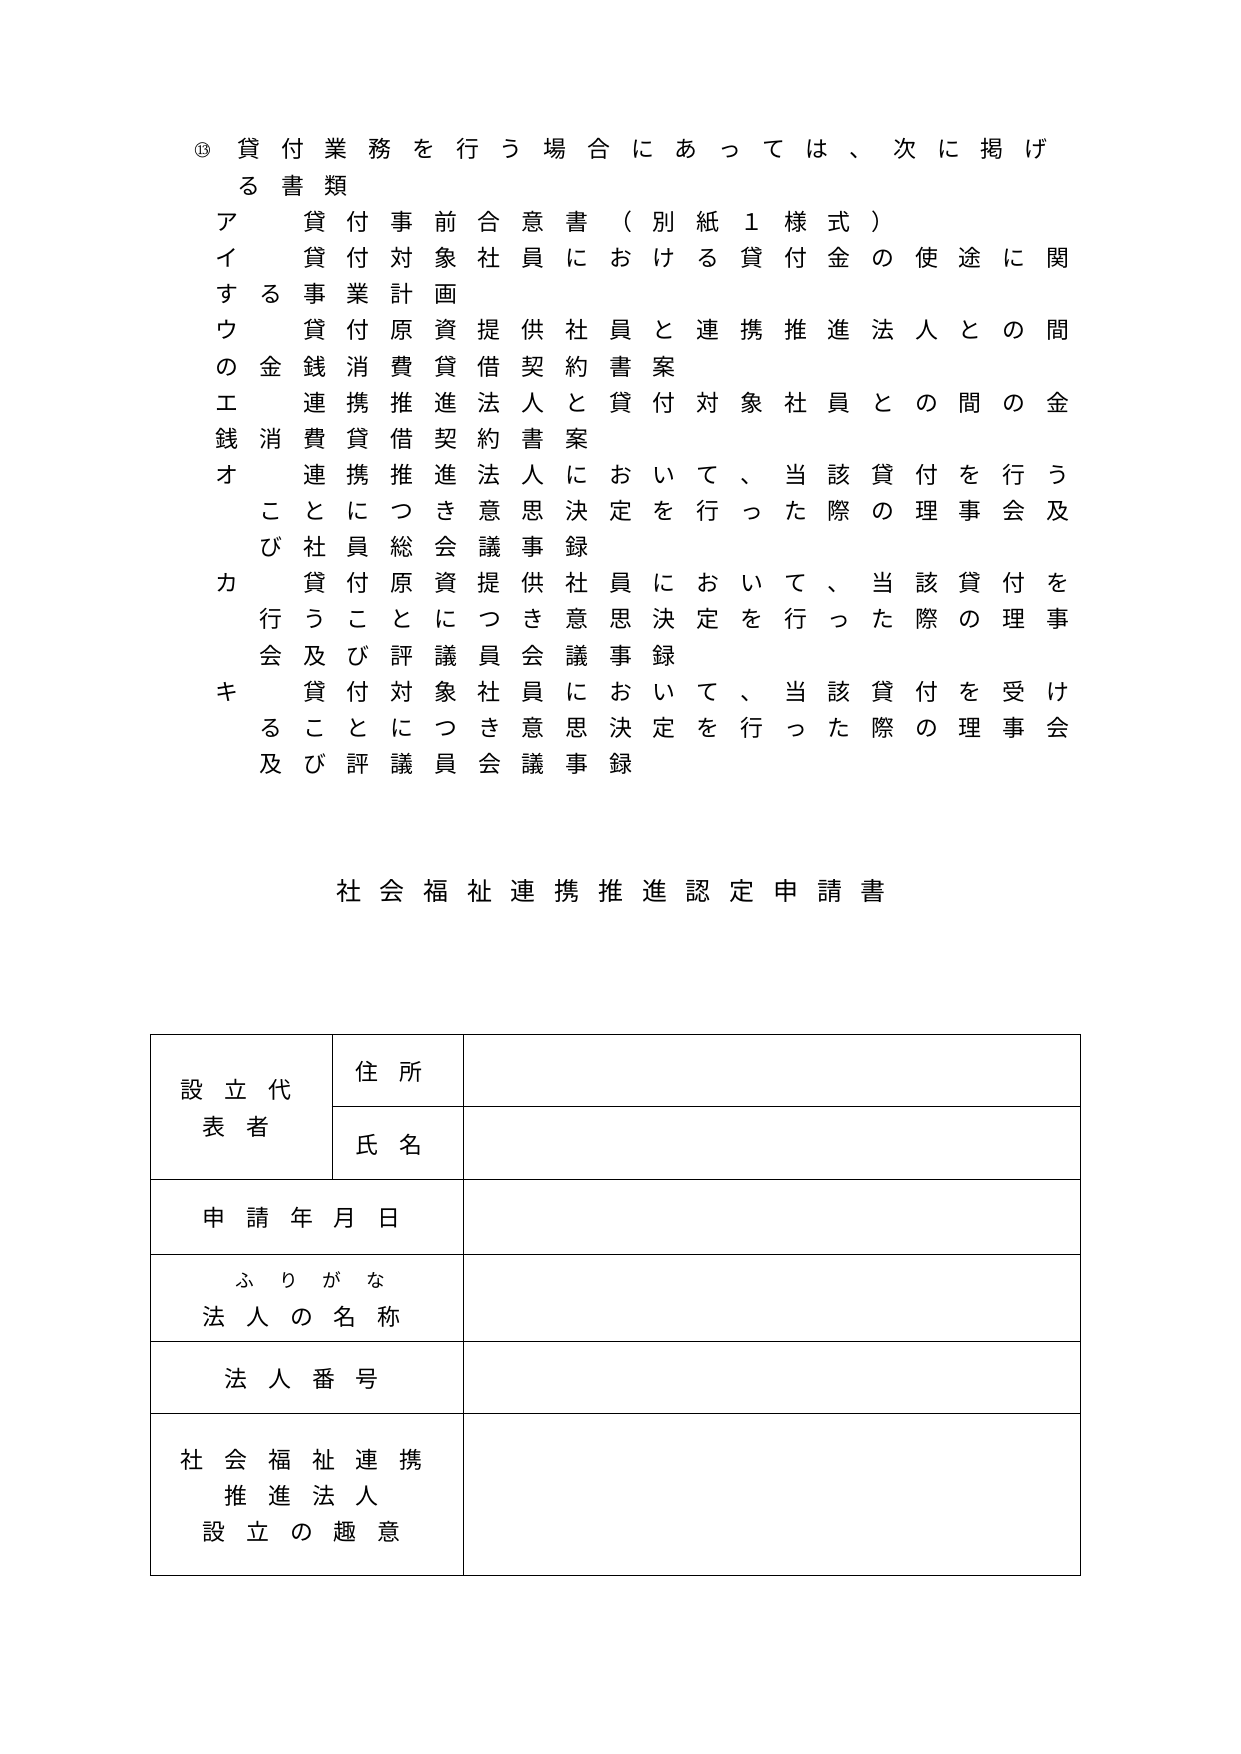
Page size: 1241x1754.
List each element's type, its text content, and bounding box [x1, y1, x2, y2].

table_cell 社会福祉連携推進法人 設立の趣意 [151, 1414, 463, 1574]
text イ 貸付対象社員における貸付金の使途に関する事業計画 [194, 238, 1090, 311]
table_header [464, 1035, 1080, 1106]
text エ 連携推進法人と貸付対象社員との間の金銭消費貸借契約書案 [194, 383, 1090, 455]
table_cell [464, 1414, 1080, 1574]
text ア 貸付事前合意書（別紙１様式） [194, 202, 1090, 238]
text オ 連携推進法人において、当該貸付を行うことにつき意思決定を行った際の理事会及び社員総会議事録 [207, 455, 1090, 564]
table_cell 申請年月日 [151, 1180, 463, 1253]
text ウ 貸付原資提供社員と連携推進法人との間の金銭消費貸借契約書案 [194, 311, 1090, 383]
text カ 貸付原資提供社員において、当該貸付を行うことにつき意思決定を行った際の理事会及び評議員会議事録 [209, 564, 1090, 672]
table_cell [464, 1180, 1080, 1253]
table_cell ふ り が な 法人の名称 [151, 1255, 463, 1341]
table_cell [464, 1342, 1080, 1413]
text 社会福祉連携推進認定申請書 [150, 853, 1090, 925]
table_cell 法人番号 [151, 1342, 463, 1413]
table_cell 氏名 [333, 1107, 463, 1179]
table_cell [464, 1107, 1080, 1179]
table_cell [464, 1255, 1080, 1341]
table_header 住所 [333, 1035, 463, 1106]
list 貸付業務を行う場合にあっては、次に掲げる書類 [180, 130, 1090, 202]
text キ 貸付対象社員において、当該貸付を受けることにつき意思決定を行った際の理事会及び評議員会議事録 [209, 672, 1090, 781]
table_header 設立代表者 [151, 1035, 332, 1179]
